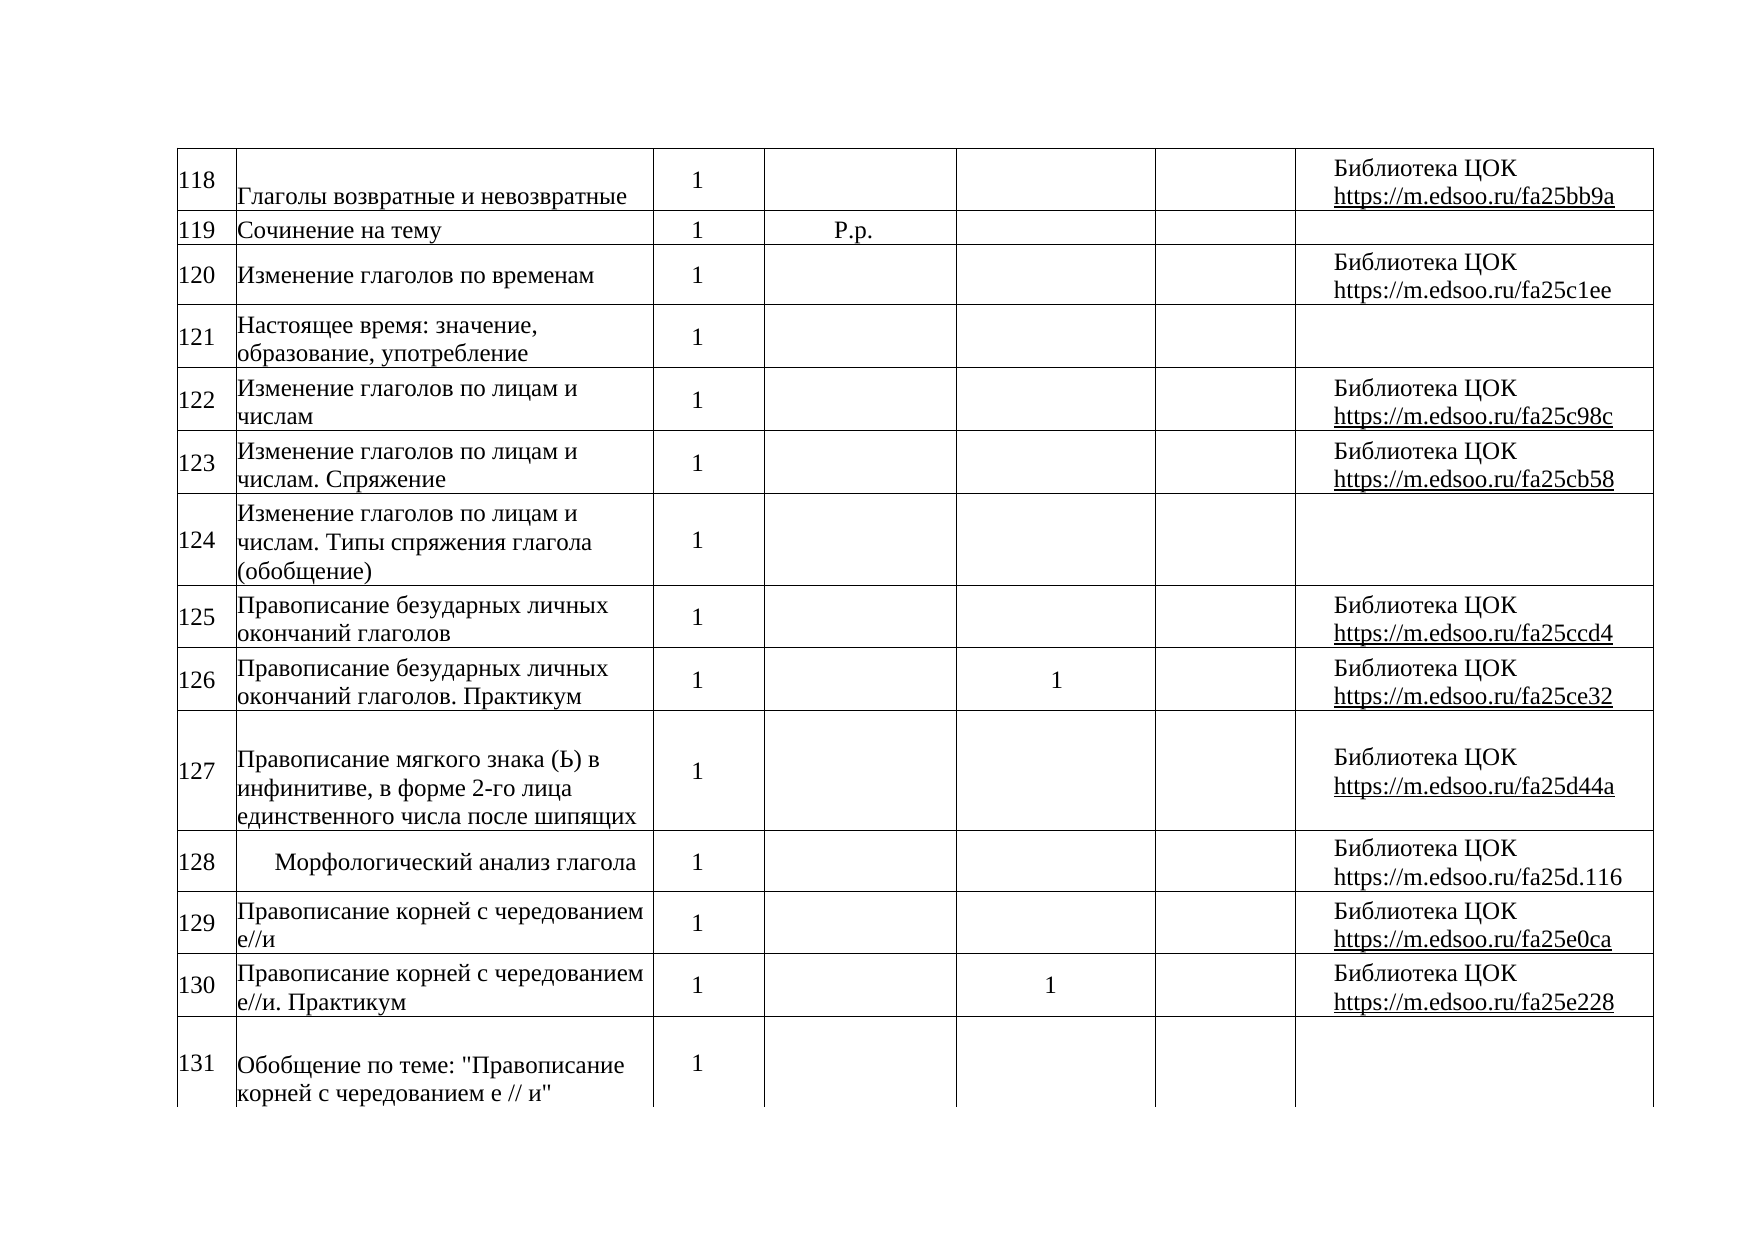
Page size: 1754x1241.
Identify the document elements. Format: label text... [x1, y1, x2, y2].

table_cell [1296, 1017, 1653, 1107]
table_cell [957, 149, 1155, 210]
table_cell [957, 494, 1155, 585]
table_cell Библиотека ЦОК https://m.edsoo.ru/fa25e0ca [1296, 892, 1653, 953]
table_cell [765, 1017, 956, 1107]
table_cell [957, 831, 1155, 891]
table_cell Библиотека ЦОК https://m.edsoo.ru/fa25c1ee [1296, 245, 1653, 304]
table_cell Библиотека ЦОК https://m.edsoo.ru/fa25bb9a [1296, 149, 1653, 210]
table_cell [1156, 954, 1295, 1016]
table_cell [1156, 648, 1295, 710]
table_cell Обобщение по теме: "Правописание корней с чередованием е // и" [237, 1017, 653, 1107]
table_cell 121 [178, 305, 236, 367]
table_cell Правописание корней с чередованием е//и [237, 892, 653, 953]
table_cell [765, 149, 956, 210]
table_cell 1 [957, 648, 1155, 710]
table_cell [765, 494, 956, 585]
table_cell [957, 711, 1155, 830]
table_cell [1156, 892, 1295, 953]
table_cell [1156, 831, 1295, 891]
table_cell [765, 368, 956, 430]
table_cell [957, 211, 1155, 244]
table_cell 1 [654, 711, 764, 830]
table_cell Правописание безударных личных окончаний глаголов. Практикум [237, 648, 653, 710]
table_cell [765, 586, 956, 647]
table_cell [1156, 494, 1295, 585]
table_cell Настоящее время: значение, образование, употребление [237, 305, 653, 367]
table_cell 1 [654, 149, 764, 210]
table_cell Правописание безударных личных окончаний глаголов [237, 586, 653, 647]
table_cell Изменение глаголов по временам [237, 245, 653, 304]
table_cell Библиотека ЦОК https://m.edsoo.ru/fa25d44a [1296, 711, 1653, 830]
table_cell 125 [178, 586, 236, 647]
table_cell 131 [178, 1017, 236, 1107]
table_cell [957, 368, 1155, 430]
table_cell Р.р. [765, 211, 956, 244]
table_cell 1 [654, 245, 764, 304]
table_cell [1156, 586, 1295, 647]
table_cell [957, 1017, 1155, 1107]
table_cell 1 [654, 586, 764, 647]
table_cell 1 [654, 494, 764, 585]
table_cell Правописание мягкого знака (Ь) в инфинитиве, в форме 2-го лица единственного числа после шипящих [237, 711, 653, 830]
table_cell [957, 305, 1155, 367]
table_cell Правописание корней с чередованием е//и. Практикум [237, 954, 653, 1016]
table_cell 127 [178, 711, 236, 830]
table_cell 1 [654, 368, 764, 430]
table_cell Изменение глаголов по лицам и числам [237, 368, 653, 430]
table_cell Библиотека ЦОК https://m.edsoo.ru/fa25c98c [1296, 368, 1653, 430]
table_cell [765, 305, 956, 367]
table_cell [765, 431, 956, 493]
table_cell Морфологический анализ глагола [237, 831, 653, 891]
table_cell 130 [178, 954, 236, 1016]
table_cell [1156, 711, 1295, 830]
table_cell Изменение глаголов по лицам и числам. Типы спряжения глагола (обобщение) [237, 494, 653, 585]
table_cell Библиотека ЦОК https://m.edsoo.ru/fa25ce32 [1296, 648, 1653, 710]
table_cell 118 [178, 149, 236, 210]
table_cell 1 [654, 648, 764, 710]
table_cell Библиотека ЦОК https://m.edsoo.ru/fa25ccd4 [1296, 586, 1653, 647]
table_cell [1296, 494, 1653, 585]
table_cell 119 [178, 211, 236, 244]
table_cell [1296, 211, 1653, 244]
table_cell [1156, 211, 1295, 244]
table_cell 1 [654, 305, 764, 367]
table_cell [1156, 368, 1295, 430]
table_cell [765, 648, 956, 710]
table_cell Библиотека ЦОК https://m.edsoo.ru/fa25cb58 [1296, 431, 1653, 493]
table_cell 129 [178, 892, 236, 953]
table_cell Библиотека ЦОК https://m.edsoo.ru/fa25d.116 [1296, 831, 1653, 891]
table_cell 1 [654, 211, 764, 244]
table_cell [957, 245, 1155, 304]
table_cell [1296, 305, 1653, 367]
table_cell [957, 892, 1155, 953]
table_cell [765, 711, 956, 830]
table_cell [957, 431, 1155, 493]
table_cell 122 [178, 368, 236, 430]
table_cell 1 [654, 431, 764, 493]
table_cell 1 [654, 831, 764, 891]
table_cell 1 [654, 892, 764, 953]
table_cell 126 [178, 648, 236, 710]
table_cell [765, 831, 956, 891]
table_cell [765, 954, 956, 1016]
table_cell 124 [178, 494, 236, 585]
table_cell [765, 892, 956, 953]
table_cell [957, 586, 1155, 647]
table_cell 1 [654, 954, 764, 1016]
table_cell [1156, 431, 1295, 493]
table_cell Библиотека ЦОК https://m.edsoo.ru/fa25e228 [1296, 954, 1653, 1016]
table_cell 123 [178, 431, 236, 493]
table_cell Глаголы возвратные и невозвратные [237, 149, 653, 210]
table_cell [1156, 149, 1295, 210]
table_cell [1156, 245, 1295, 304]
table_cell Сочинение на тему [237, 211, 653, 244]
table_cell 128 [178, 831, 236, 891]
table_cell 1 [654, 1017, 764, 1107]
table_cell 120 [178, 245, 236, 304]
table_cell Изменение глаголов по лицам и числам. Спряжение [237, 431, 653, 493]
table_cell [765, 245, 956, 304]
table_cell [1156, 1017, 1295, 1107]
table_cell [1156, 305, 1295, 367]
table_cell 1 [957, 954, 1155, 1016]
